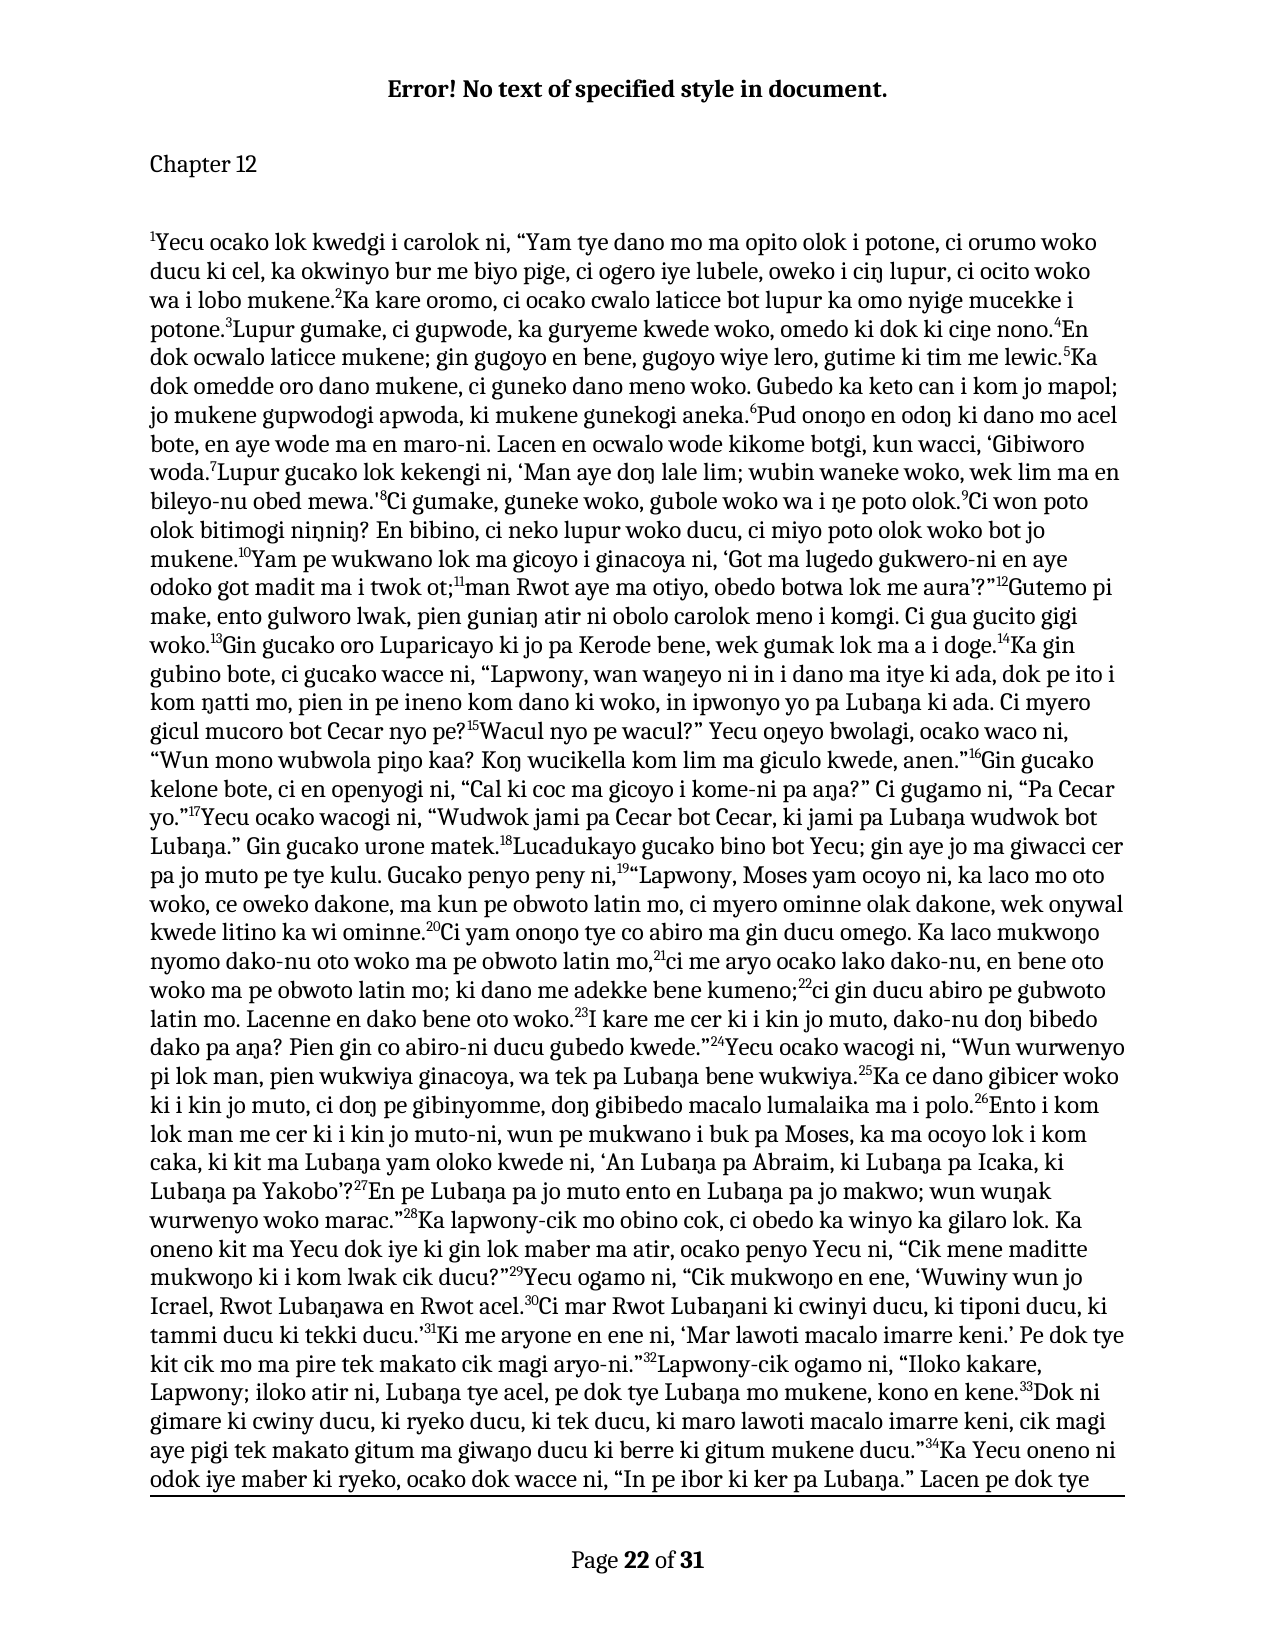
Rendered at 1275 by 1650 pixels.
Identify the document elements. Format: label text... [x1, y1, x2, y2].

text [150, 228, 1125, 1495]
text Chapter 12 [150, 150, 1125, 207]
